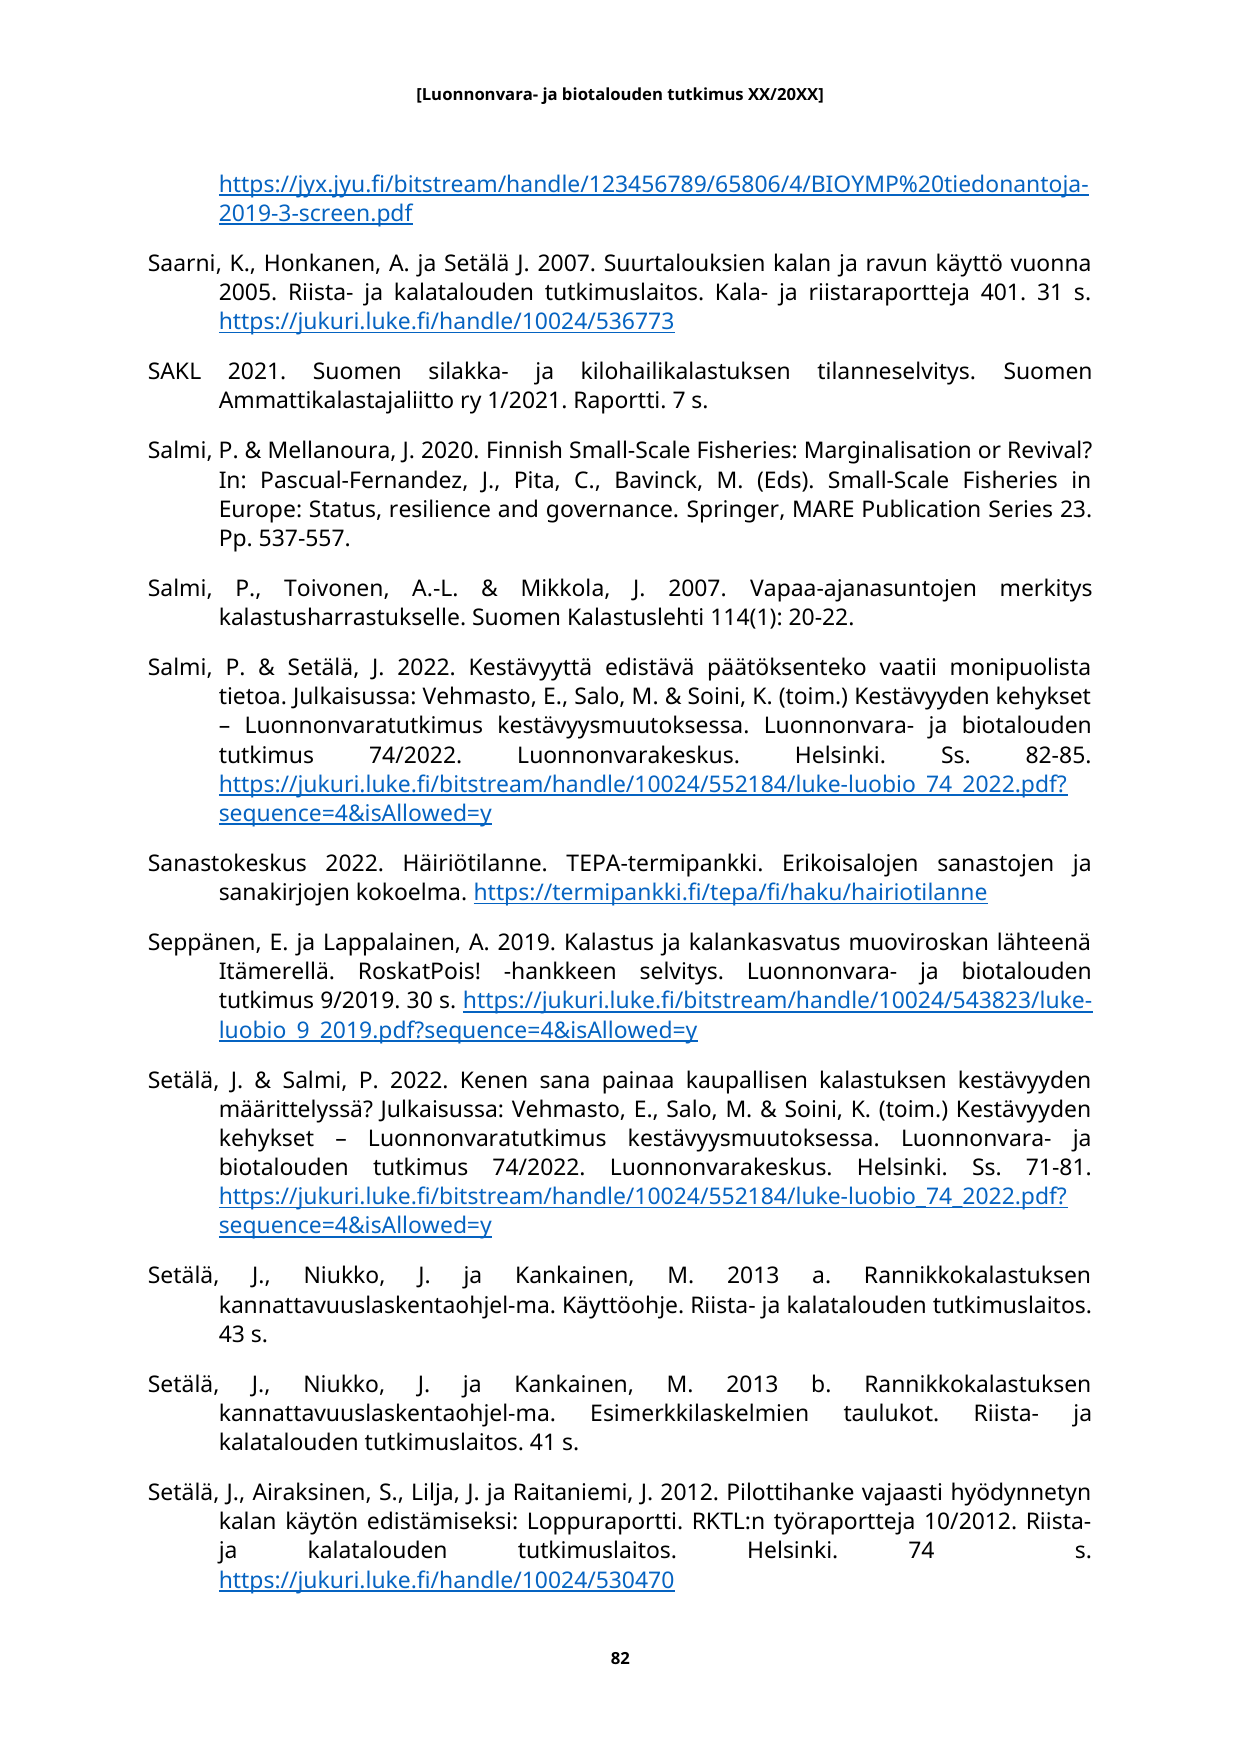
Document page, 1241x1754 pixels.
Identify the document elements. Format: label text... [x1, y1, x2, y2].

text Salmi, P., Toivonen, A.-L. & Mikkola, J. 2007. Vapaa-ajanasuntojen merkitys kalastusharrastukselle. Suomen Kalastuslehti 114(1): 20-22. [148, 573, 1092, 631]
text Seppänen, E. ja Lappalainen, A. 2019. Kalastus ja kalankasvatus muoviroskan lähteenä Itämerellä. RoskatPois! -hankkeen selvitys. Luonnonvara- ja biotalouden tutkimus 9/2019. 30 s. https://jukuri.luke.fi/bitstream/handle/10024/543823/luke-luobio_9_2019.pdf?sequence=4&isAllowed=y [148, 927, 1092, 1044]
text Saarni, K., Honkanen, A. ja Setälä J. 2007. Suurtalouksien kalan ja ravun käyttö vuonna 2005. Riista- ja kalatalouden tutkimuslaitos. Kala- ja riistaraportteja 401. 31 s. https://jukuri.luke.fi/handle/10024/536773 [148, 248, 1092, 336]
text Salmi, P. & Setälä, J. 2022. Kestävyyttä edistävä päätöksenteko vaatii monipuolista tietoa. Julkaisussa: Vehmasto, E., Salo, M. & Soini, K. (toim.) Kestävyyden kehykset – Luonnonvaratutkimus kestävyysmuutoksessa. Luonnonvara- ja biotalouden tutkimus 74/2022. Luonnonvarakeskus. Helsinki. Ss. 82-85. https://jukuri.luke.fi/bitstream/handle/10024/552184/luke-luobio_74_2022.pdf?sequence=4&isAllowed=y [148, 652, 1092, 827]
text Salmi, P. & Mellanoura, J. 2020. Finnish Small-Scale Fisheries: Marginalisation or Revival? In: Pascual-Fernandez, J., Pita, C., Bavinck, M. (Eds). Small-Scale Fisheries in Europe: Status, resilience and governance. Springer, MARE Publication Series 23. Pp. 537-557. [148, 436, 1092, 552]
text Setälä, J., Niukko, J. ja Kankainen, M. 2013 a. Rannikkokalastuksen kannattavuuslaskentaohjel-ma. Käyttöohje. Riista- ja kalatalouden tutkimuslaitos. 43 s. [148, 1261, 1092, 1348]
text SAKL 2021. Suomen silakka- ja kilohailikalastuksen tilanneselvitys. Suomen Ammattikalastajaliitto ry 1/2021. Raportti. 7 s. [148, 356, 1092, 415]
text Setälä, J. & Salmi, P. 2022. Kenen sana painaa kaupallisen kalastuksen kestävyyden määrittelyssä? Julkaisussa: Vehmasto, E., Salo, M. & Soini, K. (toim.) Kestävyyden kehykset – Luonnonvaratutkimus kestävyysmuutoksessa. Luonnonvara- ja biotalouden tutkimus 74/2022. Luonnonvarakeskus. Helsinki. Ss. 71-81. https://jukuri.luke.fi/bitstream/handle/10024/552184/luke-luobio_74_2022.pdf?sequence=4&isAllowed=y [148, 1065, 1092, 1240]
text Sanastokeskus 2022. Häiriötilanne. TEPA-termipankki. Erikoisalojen sanastojen ja sanakirjojen kokoelma. https://termipankki.fi/tepa/fi/haku/hairiotilanne [148, 848, 1092, 906]
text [148, 169, 1092, 227]
text Setälä, J., Airaksinen, S., Lilja, J. ja Raitaniemi, J. 2012. Pilottihanke vajaasti hyödynnetyn kalan käytön edistämiseksi: Loppuraportti. RKTL:n työraportteja 10/2012. Riista- ja kalatalouden tutkimuslaitos. Helsinki. 74 s. https://jukuri.luke.fi/handle/10024/530470 [148, 1477, 1092, 1594]
text Setälä, J., Niukko, J. ja Kankainen, M. 2013 b. Rannikkokalastuksen kannattavuuslaskentaohjel-ma. Esimerkkilaskelmien taulukot. Riista- ja kalatalouden tutkimuslaitos. 41 s. [148, 1369, 1092, 1456]
